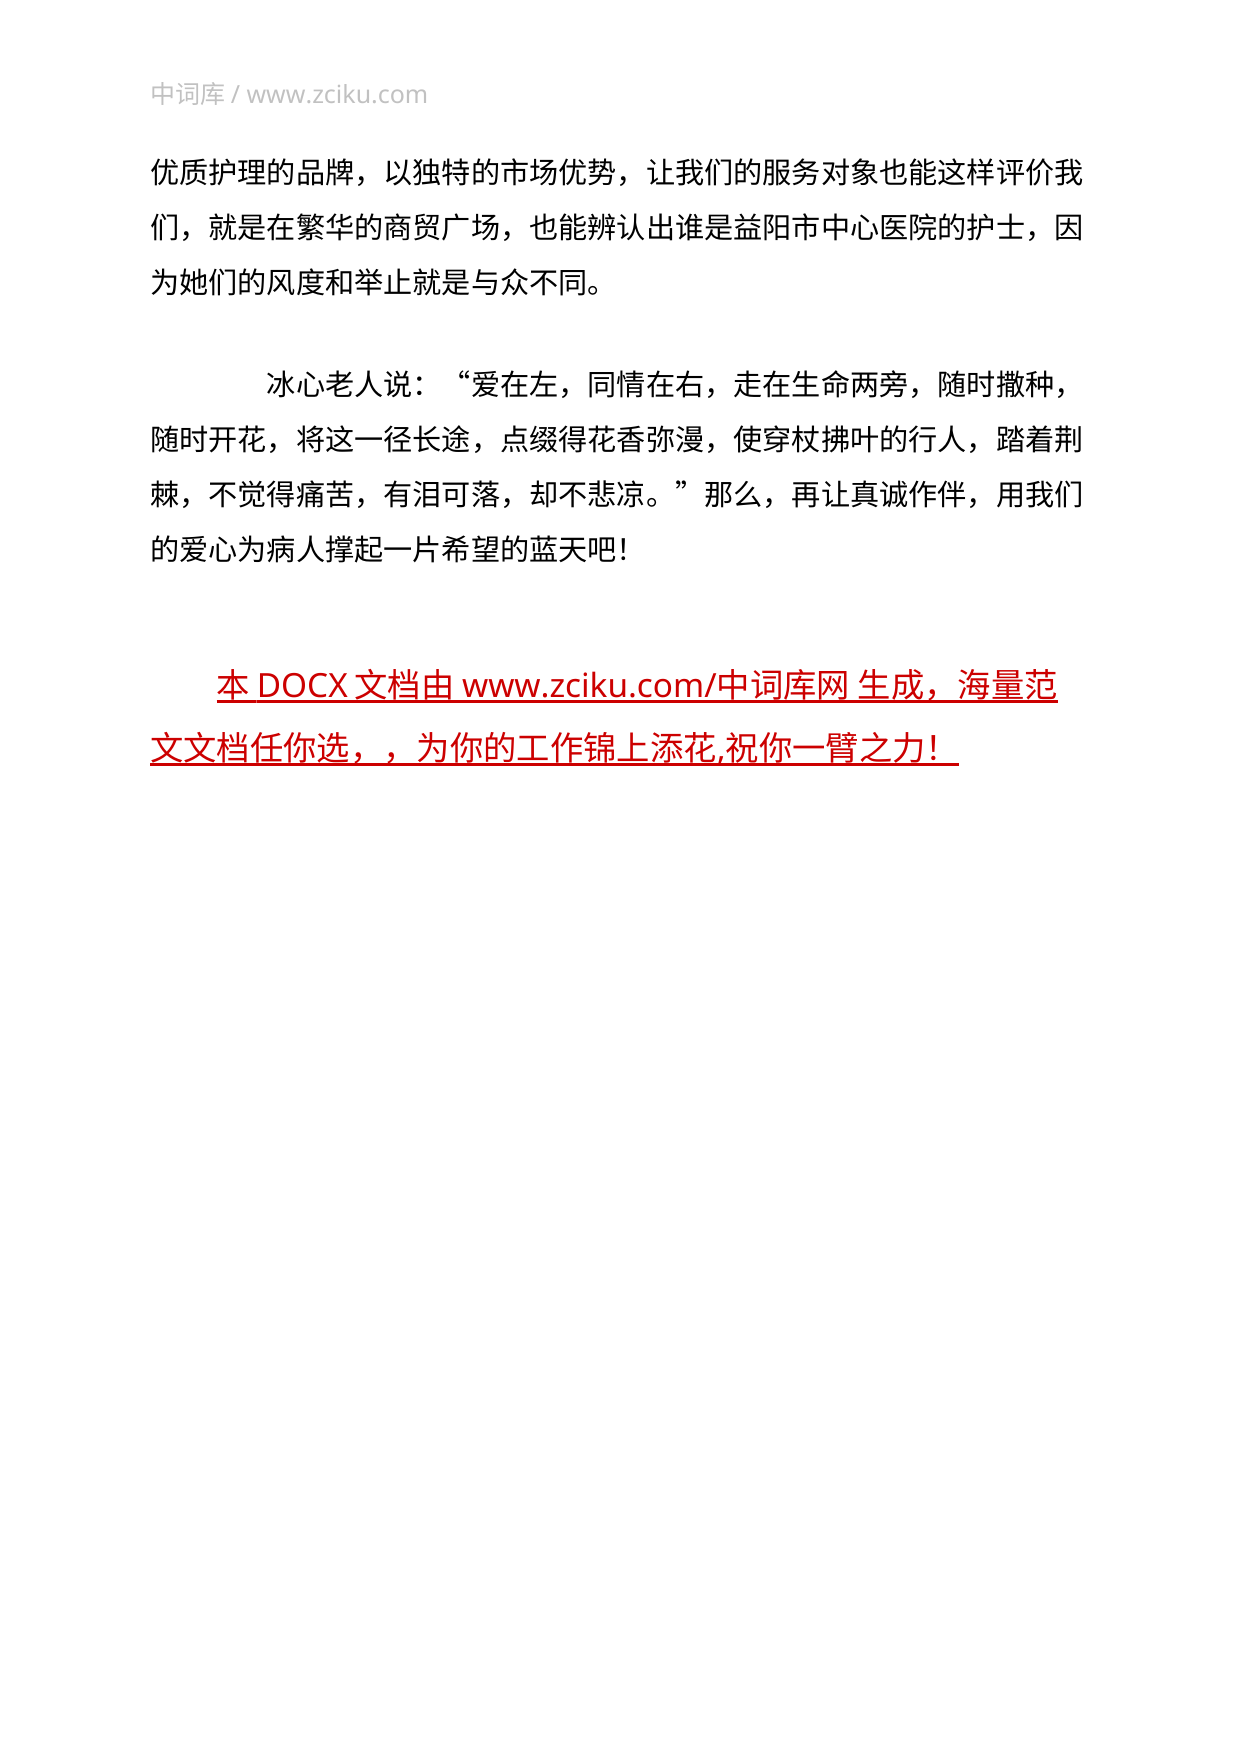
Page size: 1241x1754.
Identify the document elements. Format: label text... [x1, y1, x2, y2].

text 本DOCX文档由 www.zciku.com/中词库网 生成，海量范文文档任你选，，为你的工作锦上添花,祝你一臂之力！ [150, 659, 1090, 771]
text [150, 150, 1090, 302]
text 冰心老人说：“爱在左，同情在右，走在生命两旁，随时撒种，随时开花，将这一径长途，点缀得花香弥漫，使穿杖拂叶的行人，踏着荆棘，不觉得痛苦，有泪可落，却不悲凉。”那么，再让真诚作伴，用我们的爱心为病人撑起一片希望的蓝天吧！ [150, 362, 1090, 568]
